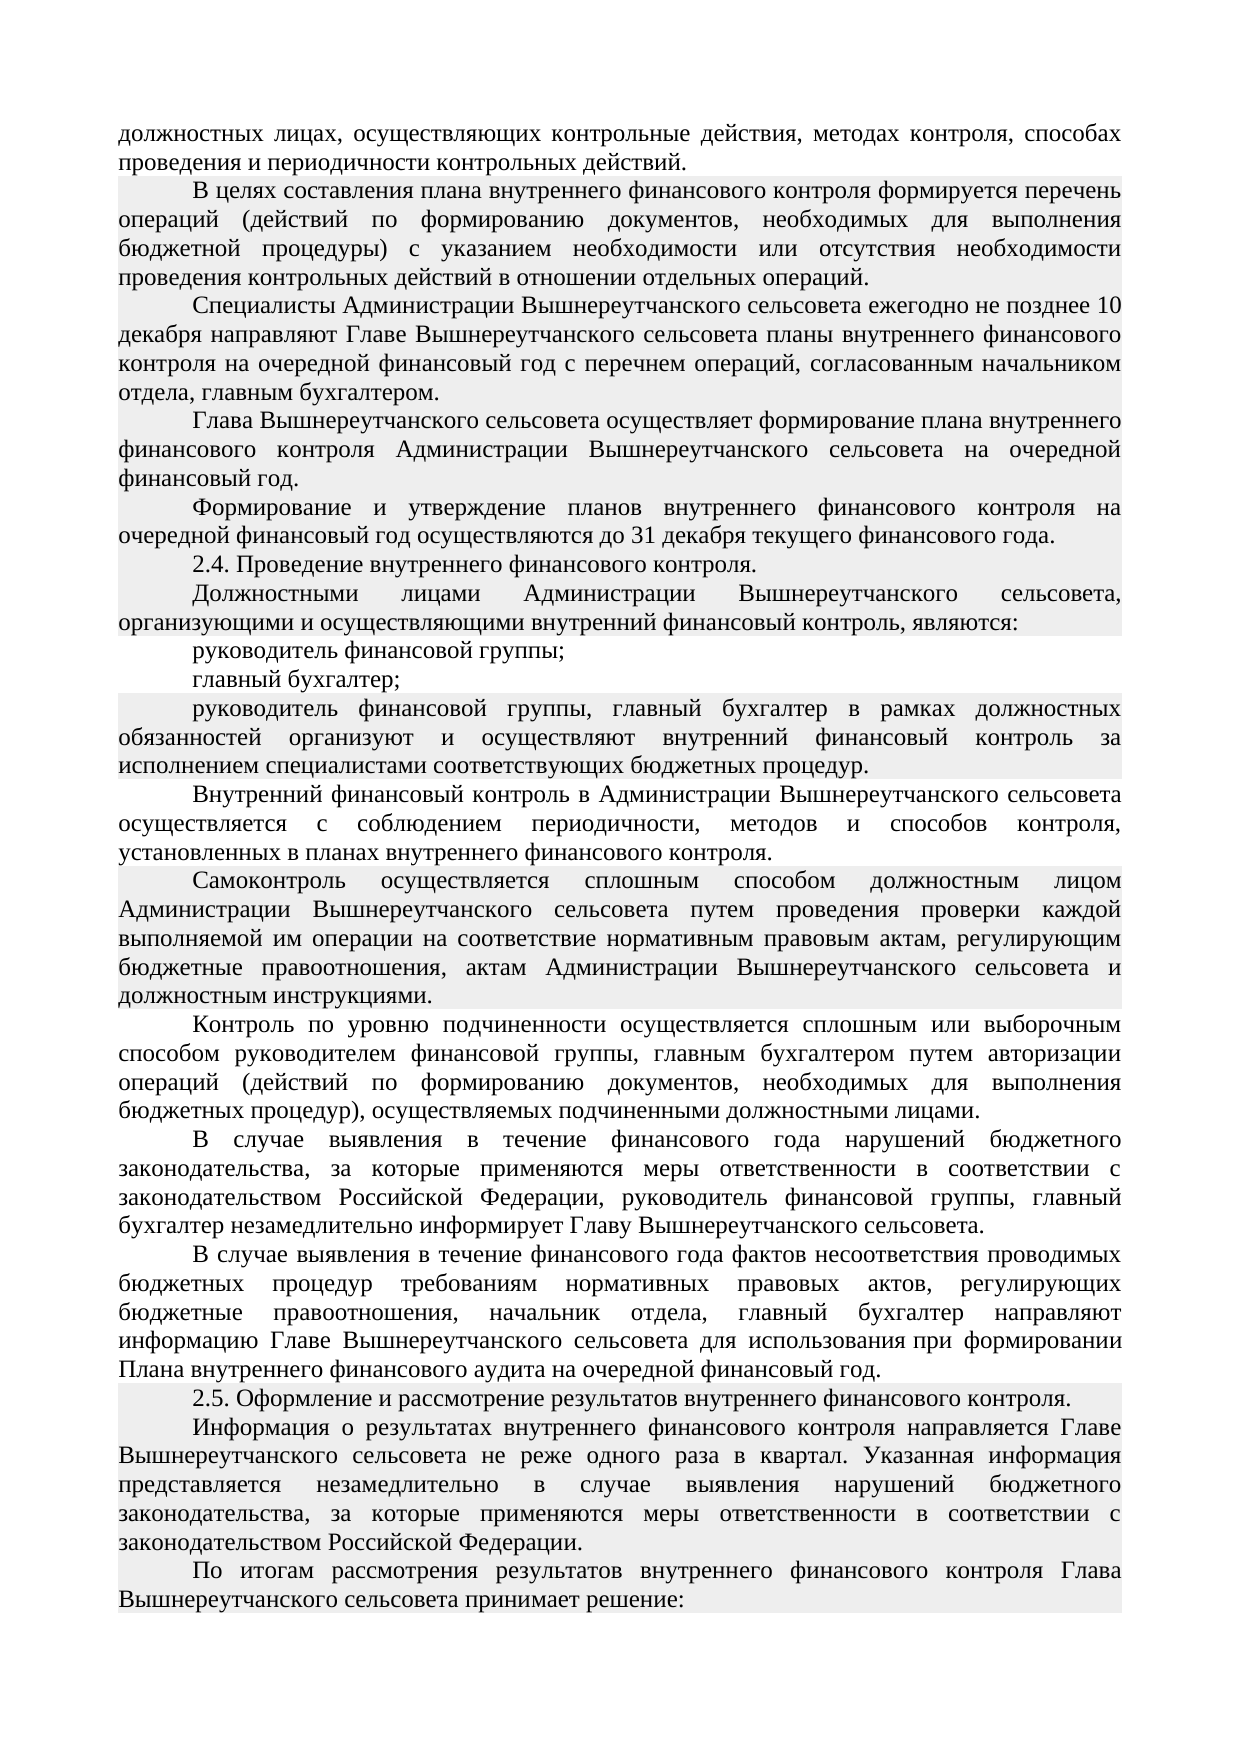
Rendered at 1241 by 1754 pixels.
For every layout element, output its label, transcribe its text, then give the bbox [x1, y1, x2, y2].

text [118, 118, 1122, 176]
text руководитель финансовой группы, главный бухгалтер в рамках должностных обязанностей организуют и осуществляют внутренний финансовый контроль за исполнением специалистами соответствующих бюджетных процедур. [118, 693, 1122, 779]
text В случае выявления в течение финансового года фактов несоответствия проводимых бюджетных процедур требованиям нормативных правовых актов, регулирующих бюджетные правоотношения, начальник отдела, главный бухгалтер направляют информацию Главе Вышнереутчанского сельсовета для использования при формировании Плана внутреннего финансового аудита на очередной финансовый год. [118, 1239, 1122, 1383]
text В случае выявления в течение финансового года нарушений бюджетного законодательства, за которые применяются меры ответственности в соответствии с законодательством Российской Федерации, руководитель финансовой группы, главный бухгалтер незамедлительно информирует Главу Вышнереутчанского сельсовета. [118, 1124, 1122, 1239]
text Контроль по уровню подчиненности осуществляется сплошным или выборочным способом руководителем финансовой группы, главным бухгалтером путем авторизации операций (действий по формированию документов, необходимых для выполнения бюджетных процедур), осуществляемых подчиненными должностными лицами. [118, 1009, 1122, 1124]
text Глава Вышнереутчанского сельсовета осуществляет формирование плана внутреннего финансового контроля Администрации Вышнереутчанского сельсовета на очередной финансовый год. [118, 406, 1122, 492]
text Специалисты Администрации Вышнереутчанского сельсовета ежегодно не позднее 10 декабря направляют Главе Вышнереутчанского сельсовета планы внутреннего финансового контроля на очередной финансовый год с перечнем операций, согласованным начальником отдела, главным бухгалтером. [118, 291, 1122, 406]
text Самоконтроль осуществляется сплошным способом должностным лицом Администрации Вышнереутчанского сельсовета путем проведения проверки каждой выполняемой им операции на соответствие нормативным правовым актам, регулирующим бюджетные правоотношения, актам Администрации Вышнереутчанского сельсовета и должностным инструкциями. [118, 866, 1122, 1009]
text 2.5. Оформление и рассмотрение результатов внутреннего финансового контроля. [118, 1383, 1122, 1412]
text Информация о результатах внутреннего финансового контроля направляется Главе Вышнереутчанского сельсовета не реже одного раза в квартал. Указанная информация представляется незамедлительно в случае выявления нарушений бюджетного законодательства, за которые применяются меры ответственности в соответствии с законодательством Российской Федерации. [118, 1412, 1122, 1556]
text Должностными лицами Администрации Вышнереутчанского сельсовета, организующими и осуществляющими внутренний финансовый контроль, являются: [118, 578, 1122, 636]
text В целях составления плана внутреннего финансового контроля формируется перечень операций (действий по формированию документов, необходимых для выполнения бюджетной процедуры) с указанием необходимости или отсутствия необходимости проведения контрольных действий в отношении отдельных операций. [118, 176, 1122, 291]
text По итогам рассмотрения результатов внутреннего финансового контроля Глава Вышнереутчанского сельсовета принимает решение: [118, 1556, 1122, 1613]
text руководитель финансовой группы; [118, 636, 1122, 664]
text Внутренний финансовый контроль в Администрации Вышнереутчанского сельсовета осуществляется с соблюдением периодичности, методов и способов контроля, установленных в планах внутреннего финансового контроля. [118, 779, 1122, 866]
text главный бухгалтер; [118, 664, 1122, 693]
text Формирование и утверждение планов внутреннего финансового контроля на очередной финансовый год осуществляются до 31 декабря текущего финансового года. [118, 492, 1122, 549]
text 2.4. Проведение внутреннего финансового контроля. [118, 549, 1122, 578]
